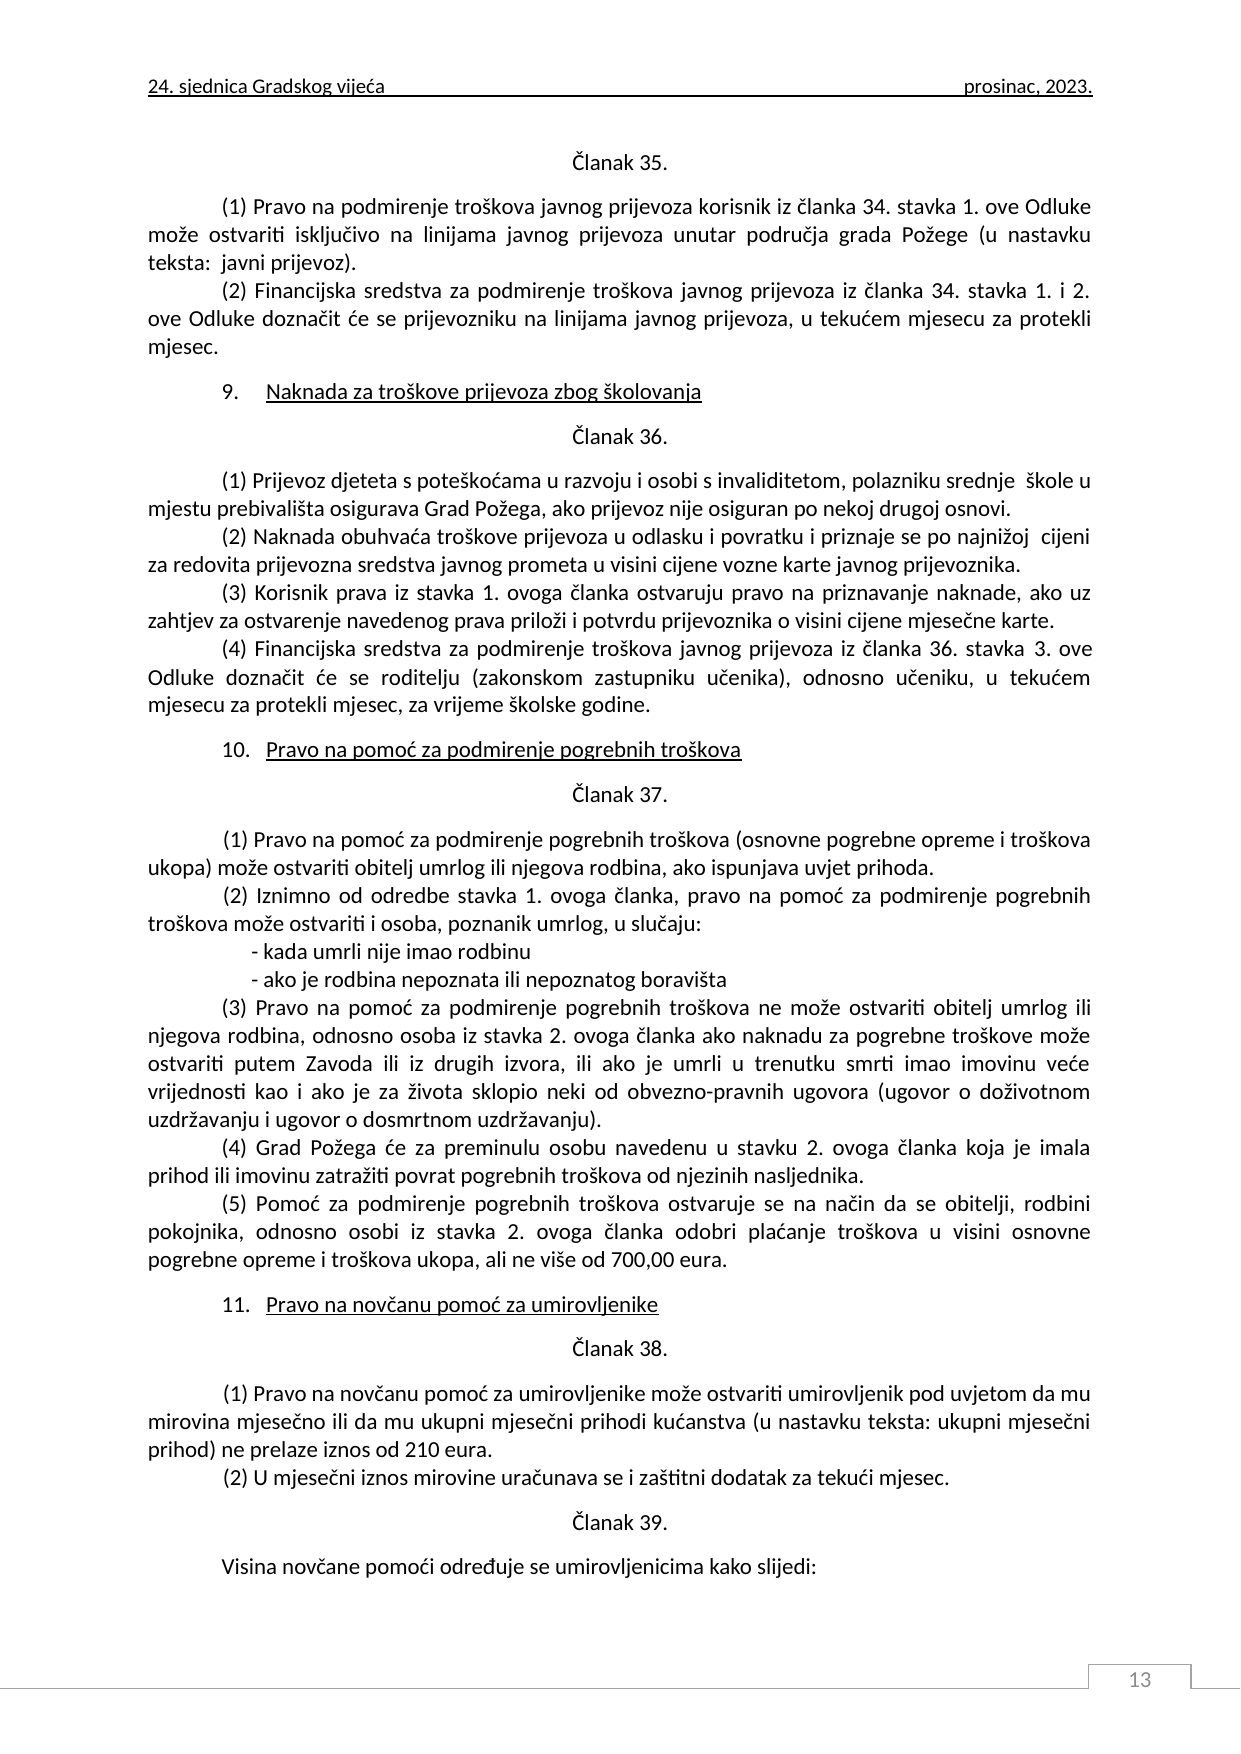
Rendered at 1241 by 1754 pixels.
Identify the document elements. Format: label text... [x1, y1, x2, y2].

text - ako je rodbina nepoznata ili nepoznatog boravišta [223, 965, 1093, 993]
text (4) Financijska sredstva za podmirenje troškova javnog prijevoza iz članka 36. stavka 3. ove Odluke doznačit će se roditelju (zakonskom zastupniku učenika), odnosno učeniku, u tekućem mjesecu za protekli mjesec, za vrijeme školske godine. [148, 634, 1093, 719]
text (3) Korisnik prava iz stavka 1. ovoga članka ostvaruju pravo na priznavanje naknade, ako uz zahtjev za ostvarenje navedenog prava priloži i potvrdu prijevoznika o visini cijene mjesečne karte. [148, 578, 1093, 634]
text - kada umrli nije imao rodbinu [223, 937, 1093, 965]
text (1) Pravo na pomoć za podmirenje pogrebnih troškova (osnovne pogrebne opreme i troškova ukopa) može ostvariti obitelj umrlog ili njegova rodbina, ako ispunjava uvjet prihoda. [148, 825, 1093, 881]
text 11. Pravo na novčanu pomoć za umirovljenike [221, 1290, 1093, 1318]
text Članak 36. [148, 422, 1093, 450]
text 9. Naknada za troškove prijevoza zbog školovanja [221, 377, 1093, 405]
text Članak 39. [148, 1508, 1093, 1536]
text (2) U mjesečni iznos mirovine uračunava se i zaštitni dodatak za tekući mjesec. [148, 1463, 1093, 1491]
text (2) Naknada obuhvaća troškove prijevoza u odlasku i povratku i priznaje se po najnižoj cijeni za redovita prijevozna sredstva javnog prometa u visini cijene vozne karte javnog prijevoznika. [148, 522, 1093, 578]
text (1) Pravo na novčanu pomoć za umirovljenike može ostvariti umirovljenik pod uvjetom da mu mirovina mjesečno ili da mu ukupni mjesečni prihodi kućanstva (u nastavku teksta: ukupni mjesečni prihod) ne prelaze iznos od 210 eura. [148, 1379, 1093, 1463]
text Članak 35. [148, 148, 1093, 176]
text 10. Pravo na pomoć za podmirenje pogrebnih troškova [221, 735, 1093, 763]
text (3) Pravo na pomoć za podmirenje pogrebnih troškova ne može ostvariti obitelj umrlog ili njegova rodbina, odnosno osoba iz stavka 2. ovoga članka ako naknadu za pogrebne troškove može ostvariti putem Zavoda ili iz drugih izvora, ili ako je umrli u trenutku smrti imao imovinu veće vrijednosti kao i ako je za života sklopio neki od obvezno-pravnih ugovora (ugovor o doživotnom uzdržavanju i ugovor o dosmrtnom uzdržavanju). [148, 993, 1093, 1133]
text Članak 38. [148, 1334, 1093, 1362]
text Članak 37. [148, 780, 1093, 808]
text (1) Pravo na podmirenje troškova javnog prijevoza korisnik iz članka 34. stavka 1. ove Odluke može ostvariti isključivo na linijama javnog prijevoza unutar područja grada Požege (u nastavku teksta: javni prijevoz). [148, 192, 1093, 276]
text (2) Iznimno od odredbe stavka 1. ovoga članka, pravo na pomoć za podmirenje pogrebnih troškova može ostvariti i osoba, poznanik umrlog, u slučaju: [148, 881, 1093, 937]
text (5) Pomoć za podmirenje pogrebnih troškova ostvaruje se na način da se obitelji, rodbini pokojnika, odnosno osobi iz stavka 2. ovoga članka odobri plaćanje troškova u visini osnovne pogrebne opreme i troškova ukopa, ali ne više od 700,00 eura. [148, 1189, 1093, 1273]
text Visina novčane pomoći određuje se umirovljenicima kako slijedi: [148, 1552, 1093, 1581]
text (4) Grad Požega će za preminulu osobu navedenu u stavku 2. ovoga članka koja je imala prihod ili imovinu zatražiti povrat pogrebnih troškova od njezinih nasljednika. [148, 1133, 1093, 1189]
text (1) Prijevoz djeteta s poteškoćama u razvoju i osobi s invaliditetom, polazniku srednje škole u mjestu prebivališta osigurava Grad Požega, ako prijevoz nije osiguran po nekoj drugoj osnovi. [148, 466, 1093, 522]
text (2) Financijska sredstva za podmirenje troškova javnog prijevoza iz članka 34. stavka 1. i 2. ove Odluke doznačit će se prijevozniku na linijama javnog prijevoza, u tekućem mjesecu za protekli mjesec. [148, 276, 1093, 360]
